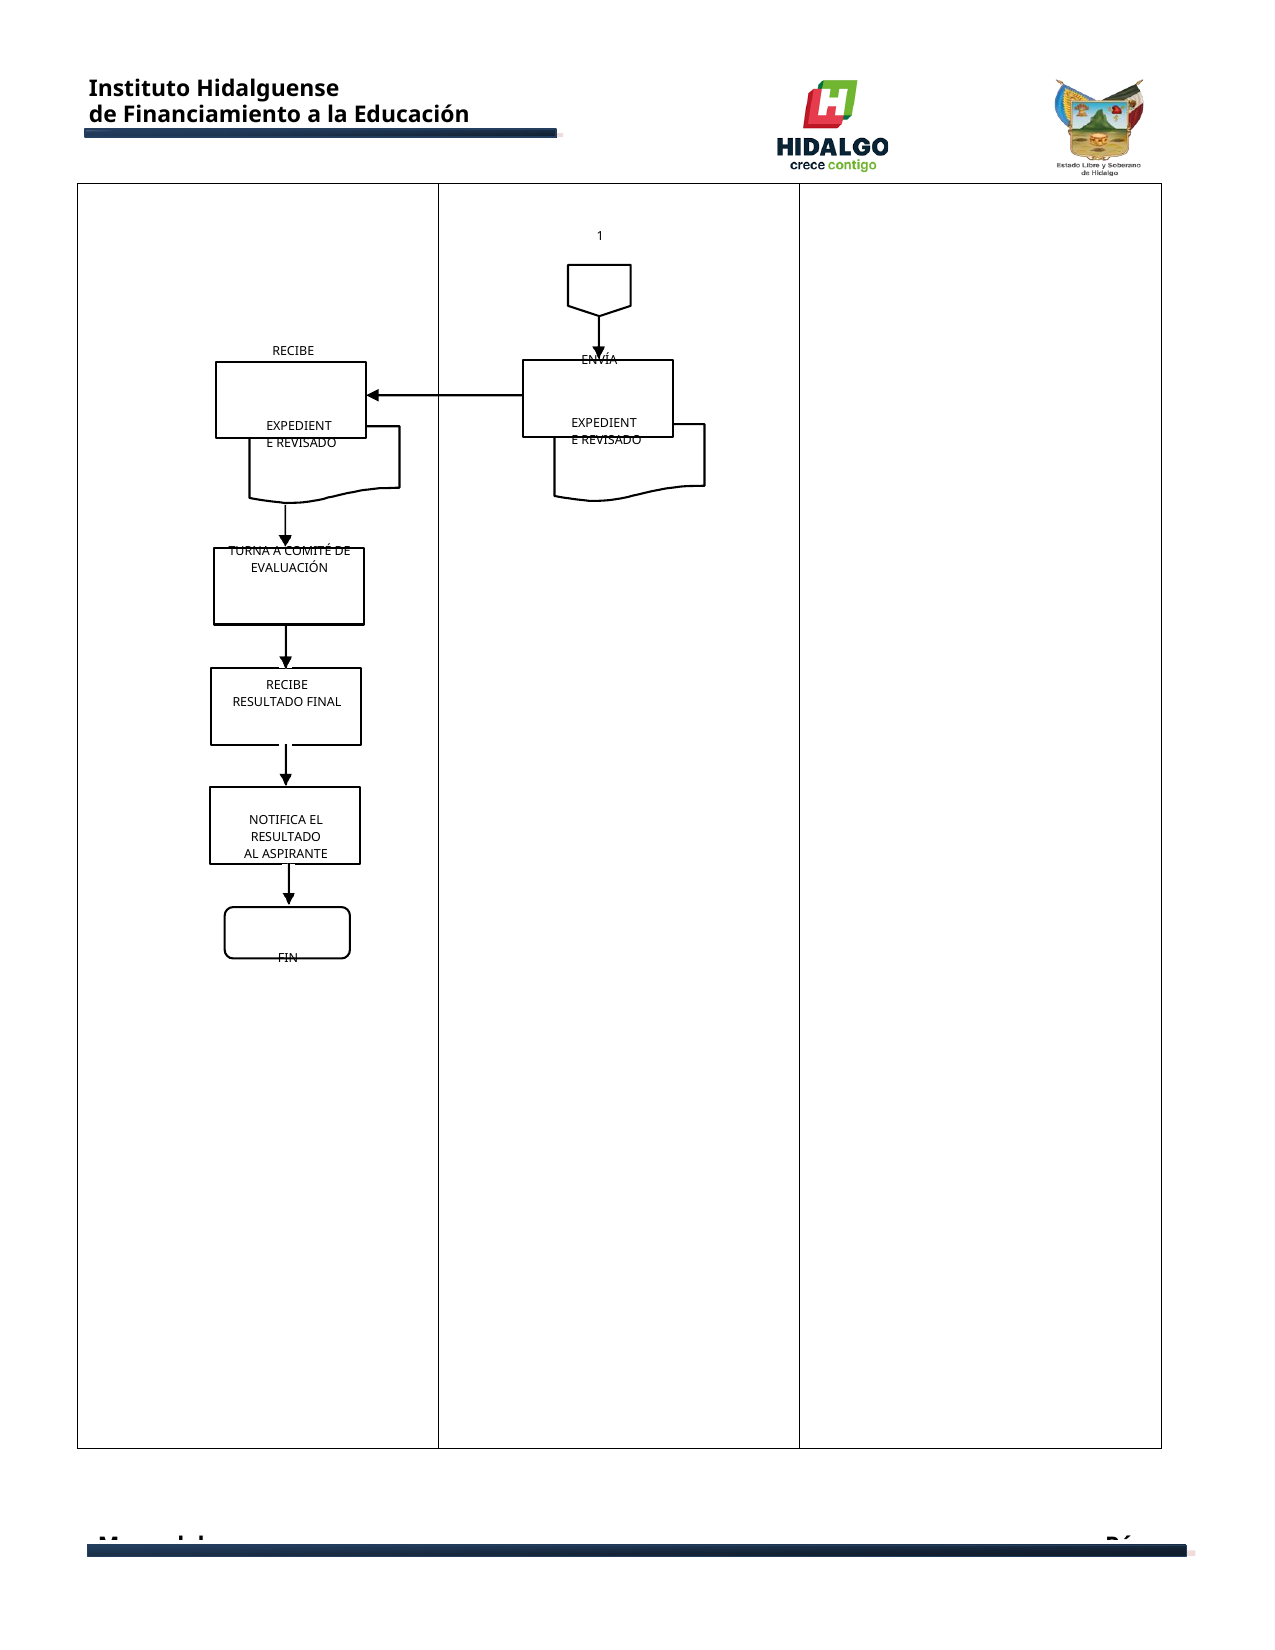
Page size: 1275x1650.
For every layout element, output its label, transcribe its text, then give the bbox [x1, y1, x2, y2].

picture [1054, 79, 1144, 176]
picture [88, 1546, 1186, 1556]
picture [776, 78, 889, 174]
table_cell 1 ENVÍA EXPEDIENTE REVISADO [439, 184, 799, 1447]
table_cell [800, 184, 1161, 1447]
picture [86, 130, 555, 136]
table_cell RECIBE EXPEDIENTE REVISADO TURNA A COMITÉ DE EVALUACIÓN RECIBE RESULTADO FINAL NOTIFICA EL RESULTADO AL ASPIRANTE FIN [78, 184, 438, 1447]
